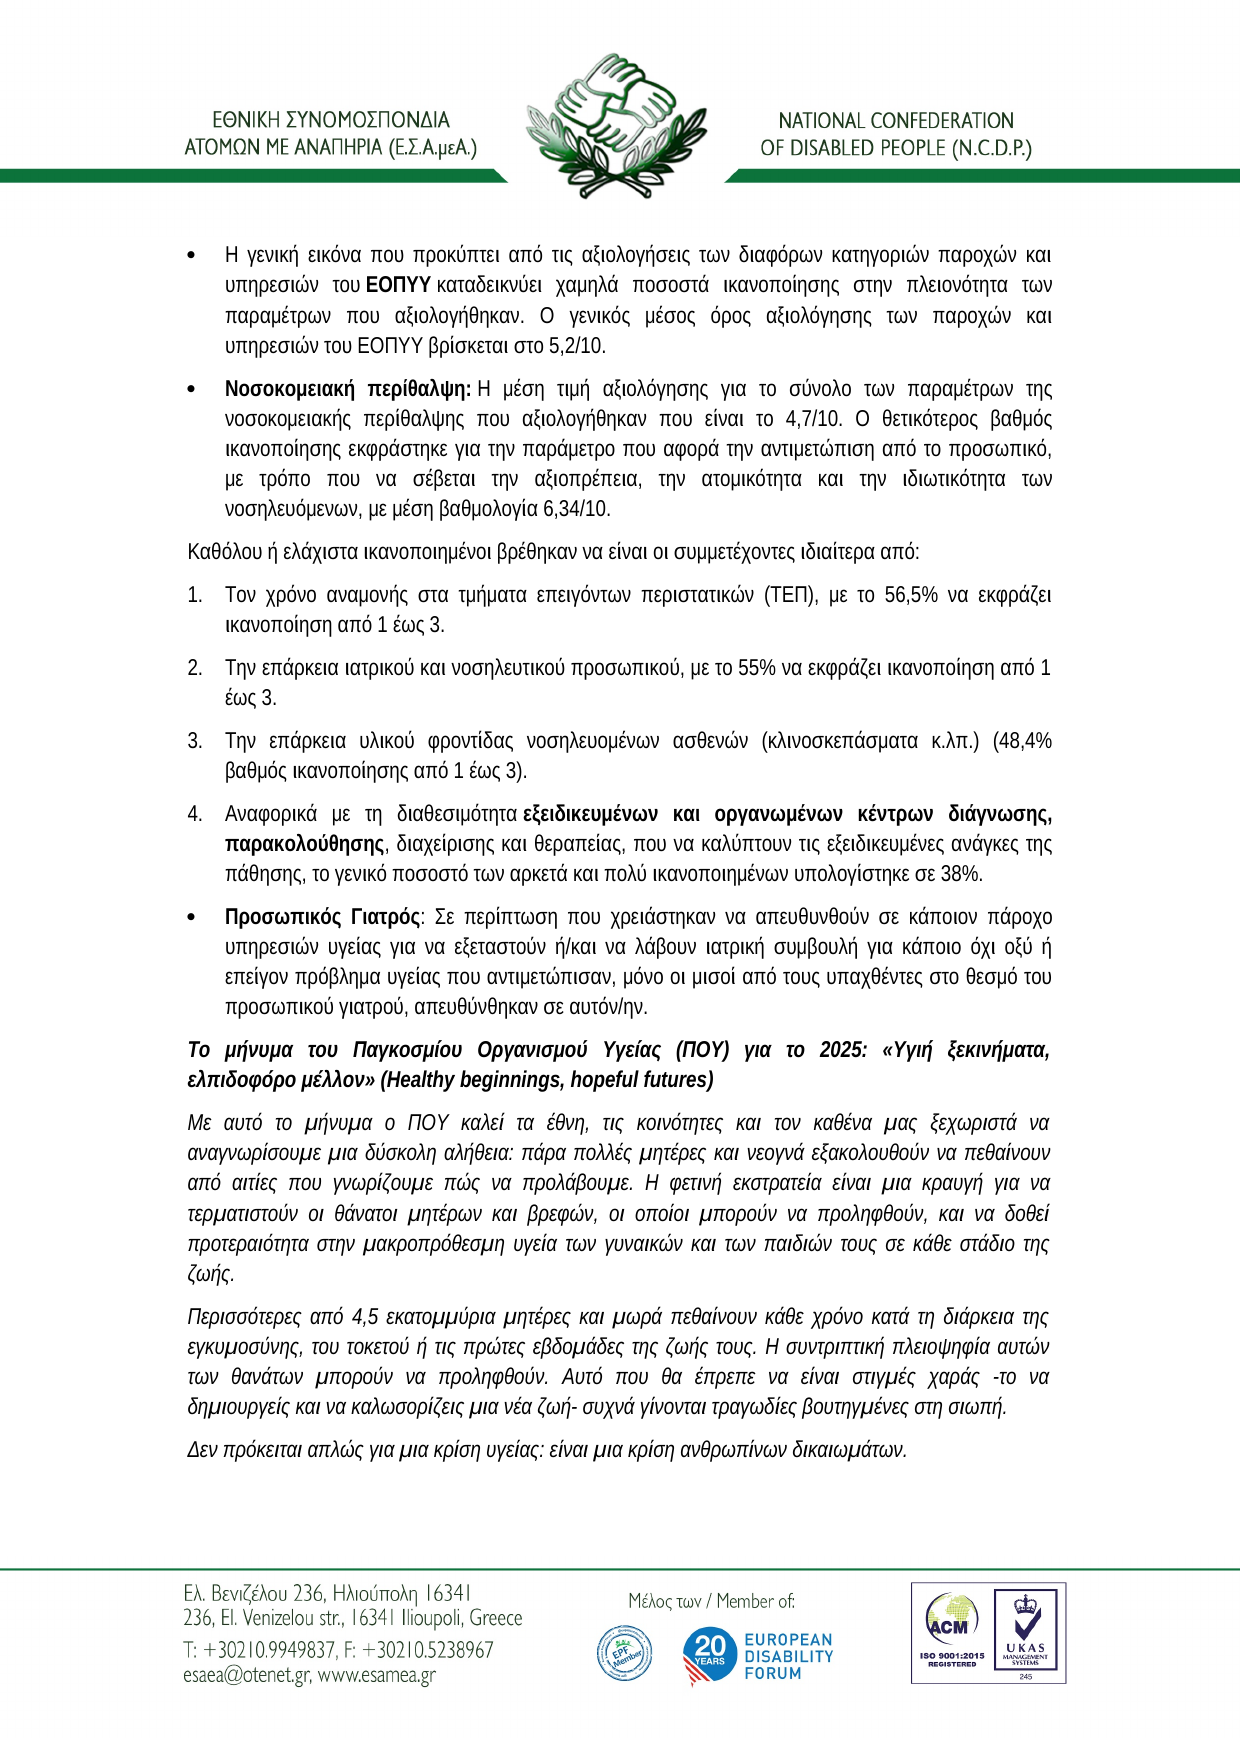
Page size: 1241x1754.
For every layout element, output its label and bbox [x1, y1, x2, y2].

picture [0, 1556, 1240, 1738]
picture [0, 0, 1240, 237]
